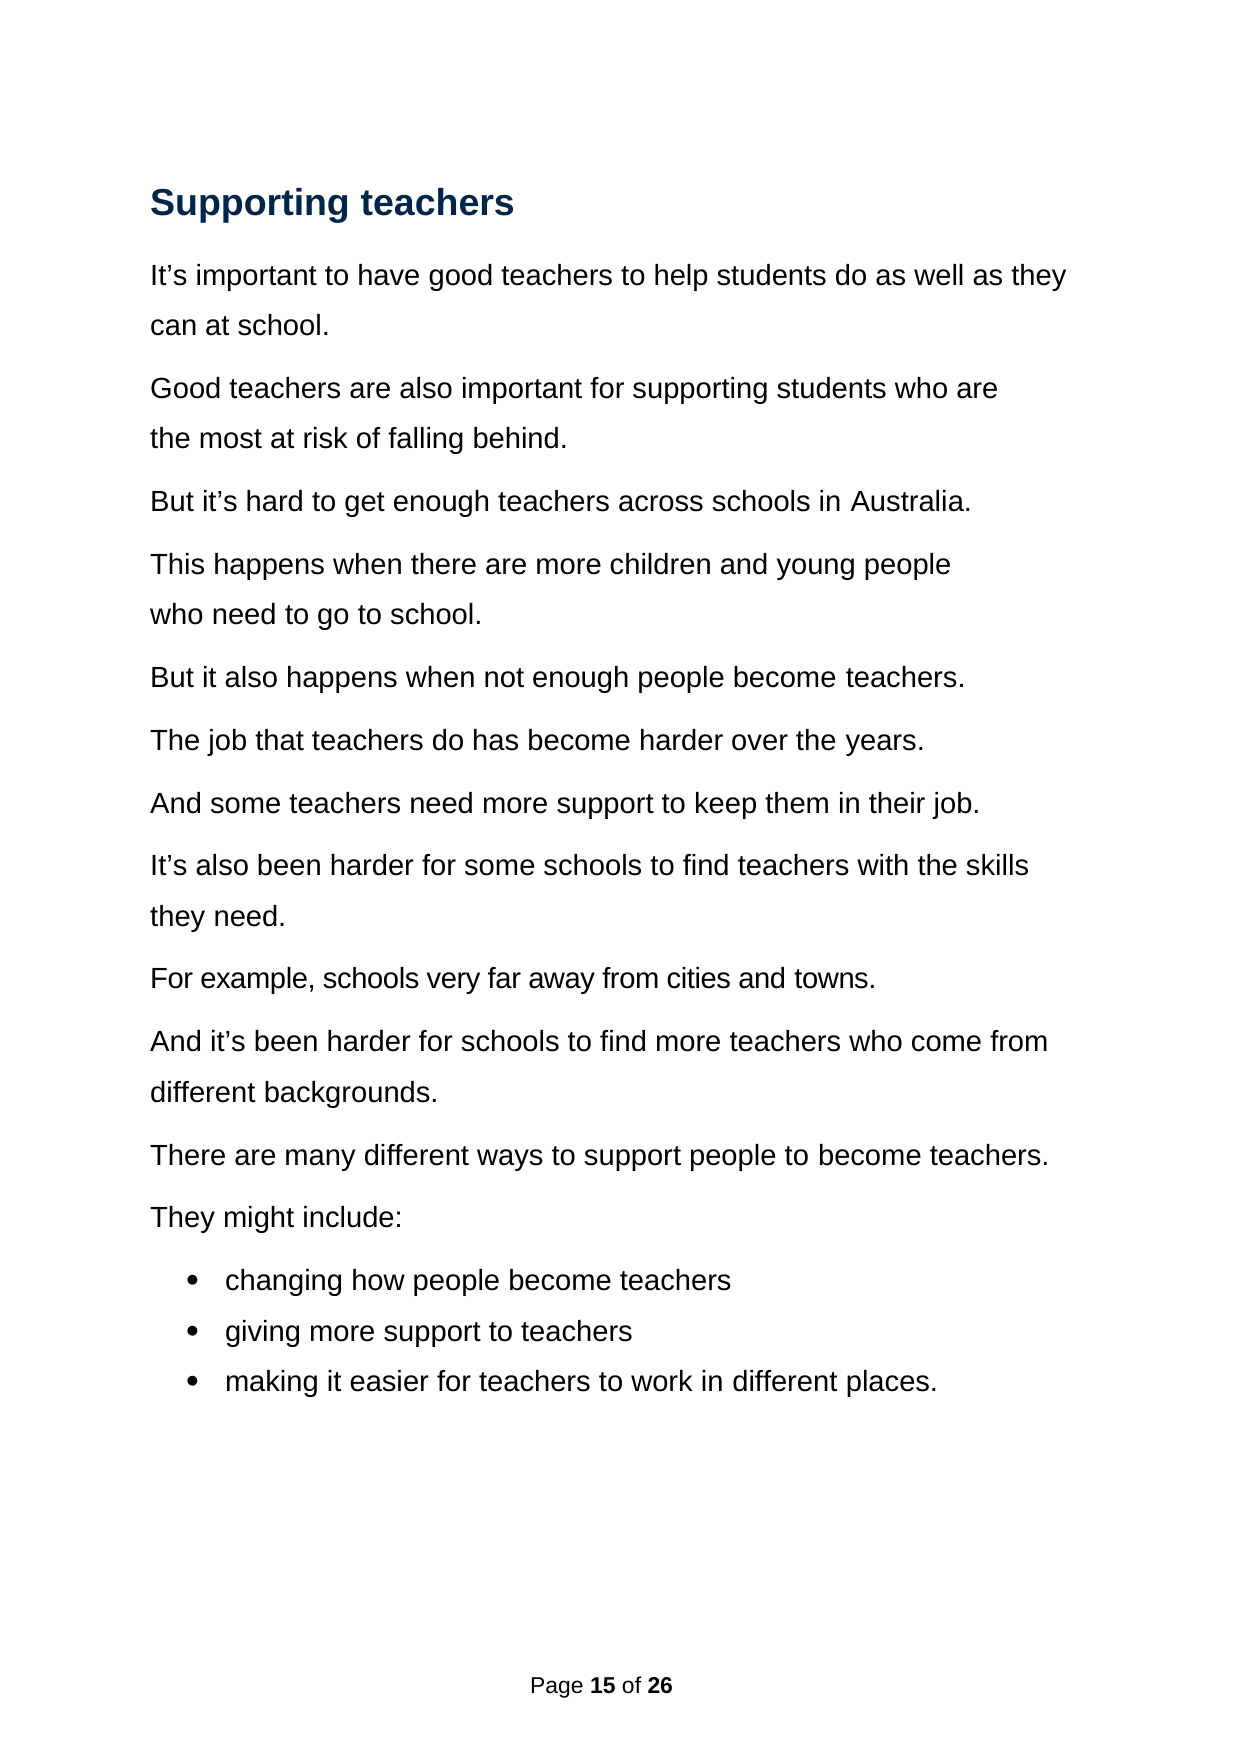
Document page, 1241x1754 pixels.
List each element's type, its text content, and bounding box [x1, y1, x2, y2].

text It’s important to have good teachers to help students do as well as they can at school. [150, 258, 1090, 342]
text This happens when there are more children and young people who need to go to school. [150, 547, 1090, 631]
text Good teachers are also important for supporting students who are the most at risk of falling behind. [150, 371, 1090, 455]
text There are many different ways to support people to become teachers. [150, 1137, 1090, 1171]
text They might include: [150, 1200, 1090, 1234]
list giving more support to teachers [187, 1314, 1090, 1347]
list changing how people become teachers [187, 1263, 1090, 1297]
text For example, schools very far away from cities and towns. [150, 962, 1090, 995]
text And some teachers need more support to keep them in their job. [150, 786, 1090, 819]
subtitle Supporting teachers [150, 181, 1090, 224]
text It’s also been harder for some schools to find teachers with the skills they need. [150, 848, 1090, 932]
text The job that teachers do has become harder over the years. [150, 723, 1090, 756]
text But it also happens when not enough people become teachers. [150, 660, 1090, 693]
text But it’s hard to get enough teachers across schools in Australia. [150, 484, 1090, 518]
list making it easier for teachers to work in different places. [187, 1364, 1090, 1398]
text And it’s been harder for schools to find more teachers who come from different backgrounds. [150, 1024, 1090, 1108]
